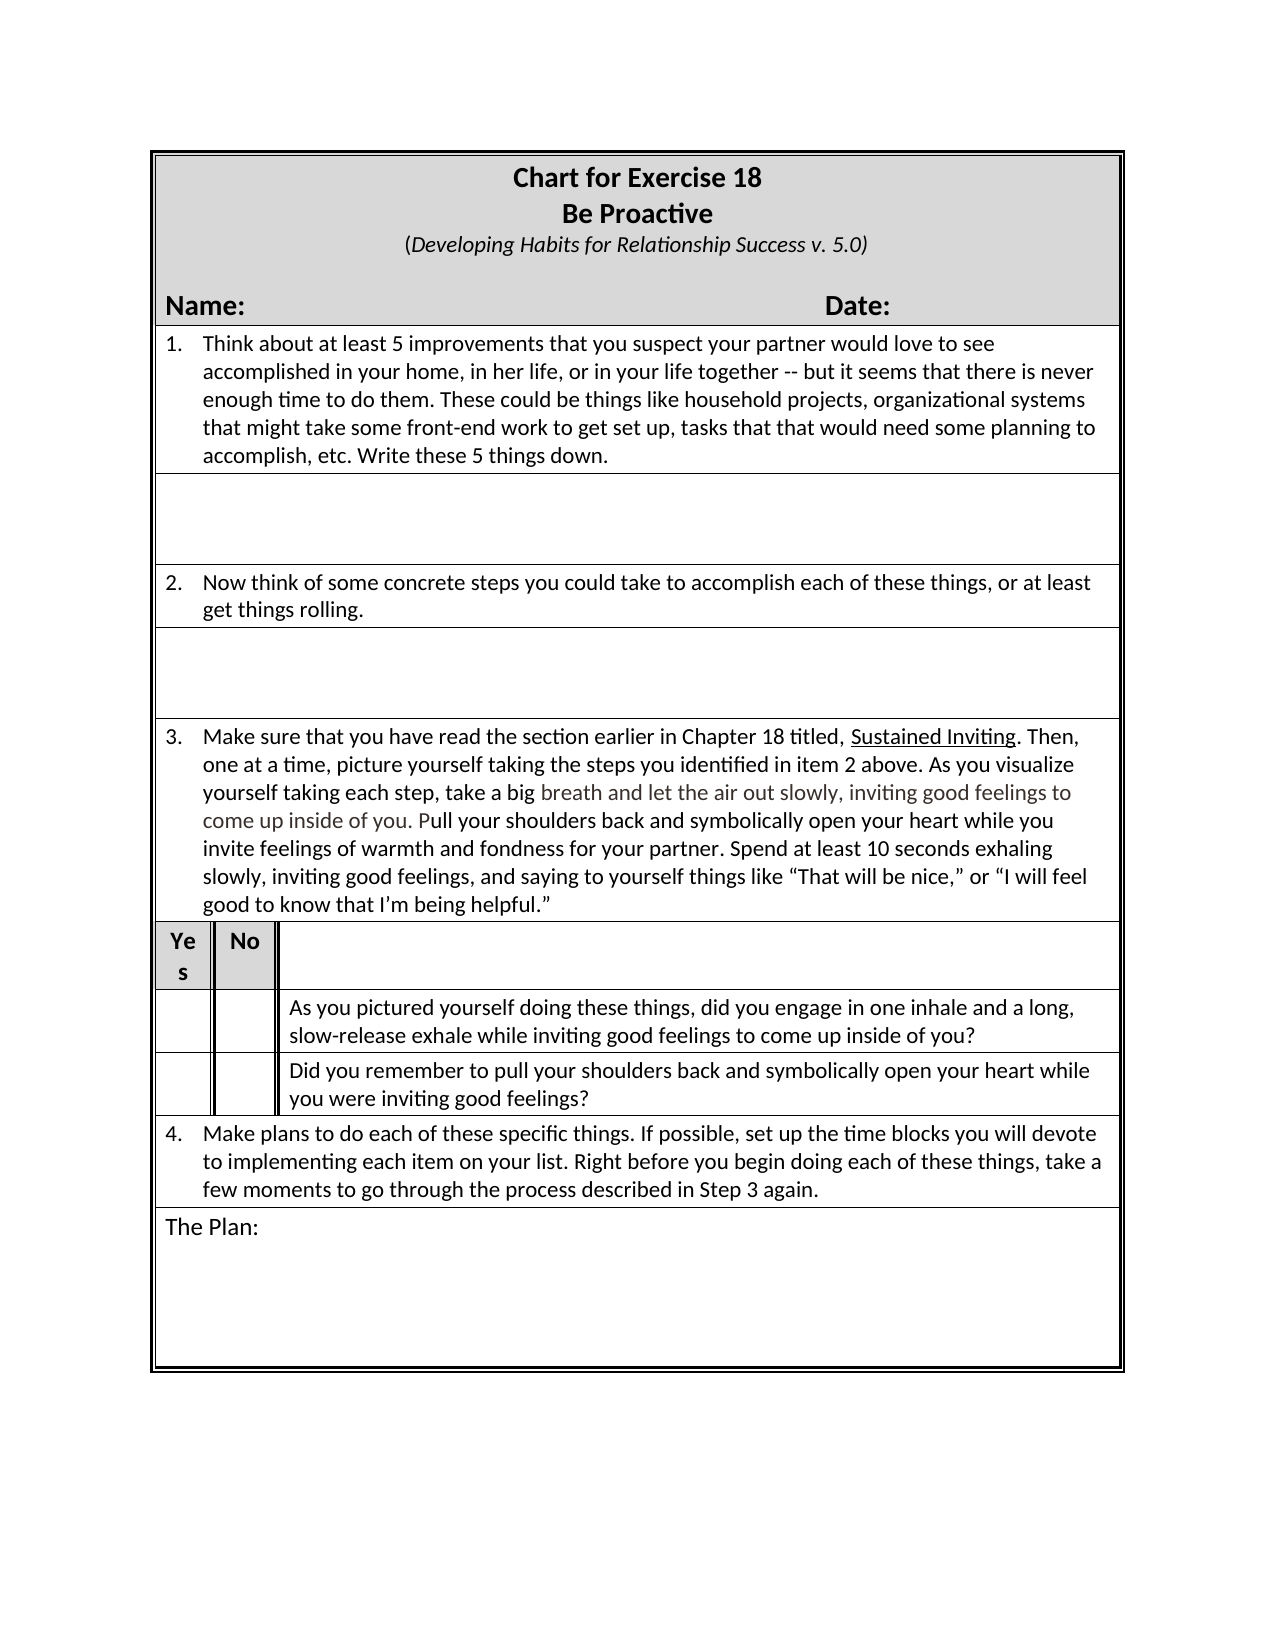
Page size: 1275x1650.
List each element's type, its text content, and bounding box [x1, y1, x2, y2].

table_cell As you pictured yourself doing these things, did you engage in one inhale and a long, slow-release exhale while inviting good feelings to come up inside of you? [280, 990, 1119, 1052]
table_cell [156, 474, 1119, 563]
table_cell [216, 1053, 274, 1115]
table_cell Think about at least 5 improvements that you suspect your partner would love to see accomplished in your home, in her life, or in your life together -- but it seems that there is never enough time to do them. These could be things like household projects, organizational systems that might take some front-end work to get set up, tasks that that would need some planning to accomplish, etc. Write these 5 things down. [156, 326, 1119, 472]
table_cell Make sure that you have read the section earlier in Chapter 18 titled, Sustained Inviting. Then, one at a time, picture yourself taking the steps you identified in item 2 above. As you visualize yourself taking each step, take a big breath and let the air out slowly, inviting good feelings to come up inside of you. Pull your shoulders back and symbolically open your heart while you invite feelings of warmth and fondness for your partner. Spend at least 10 seconds exhaling slowly, inviting good feelings, and saying to yourself things like “That will be nice,” or “I will feel good to know that I’m being helpful.” [156, 719, 1119, 921]
table_cell Did you remember to pull your shoulders back and symbolically open your heart while you were inviting good feelings? [280, 1053, 1119, 1115]
table_header Chart for Exercise 18 Be Proactive (Developing Habits for Relationship Success v. 5.0) Name: Date: [156, 156, 1119, 325]
table_cell [156, 1053, 210, 1115]
table_cell The Plan: [156, 1208, 1119, 1366]
table_cell [280, 922, 1119, 989]
table_cell Yes [156, 922, 210, 989]
table_cell No [216, 922, 274, 989]
table_cell Make plans to do each of these specific things. If possible, set up the time blocks you will devote to implementing each item on your list. Right before you begin doing each of these things, take a few moments to go through the process described in Step 3 again. [156, 1116, 1119, 1207]
table_cell [216, 990, 274, 1052]
table_cell [156, 628, 1119, 718]
table_cell Now think of some concrete steps you could take to accomplish each of these things, or at least get things rolling. [156, 565, 1119, 627]
table_cell [156, 990, 210, 1052]
